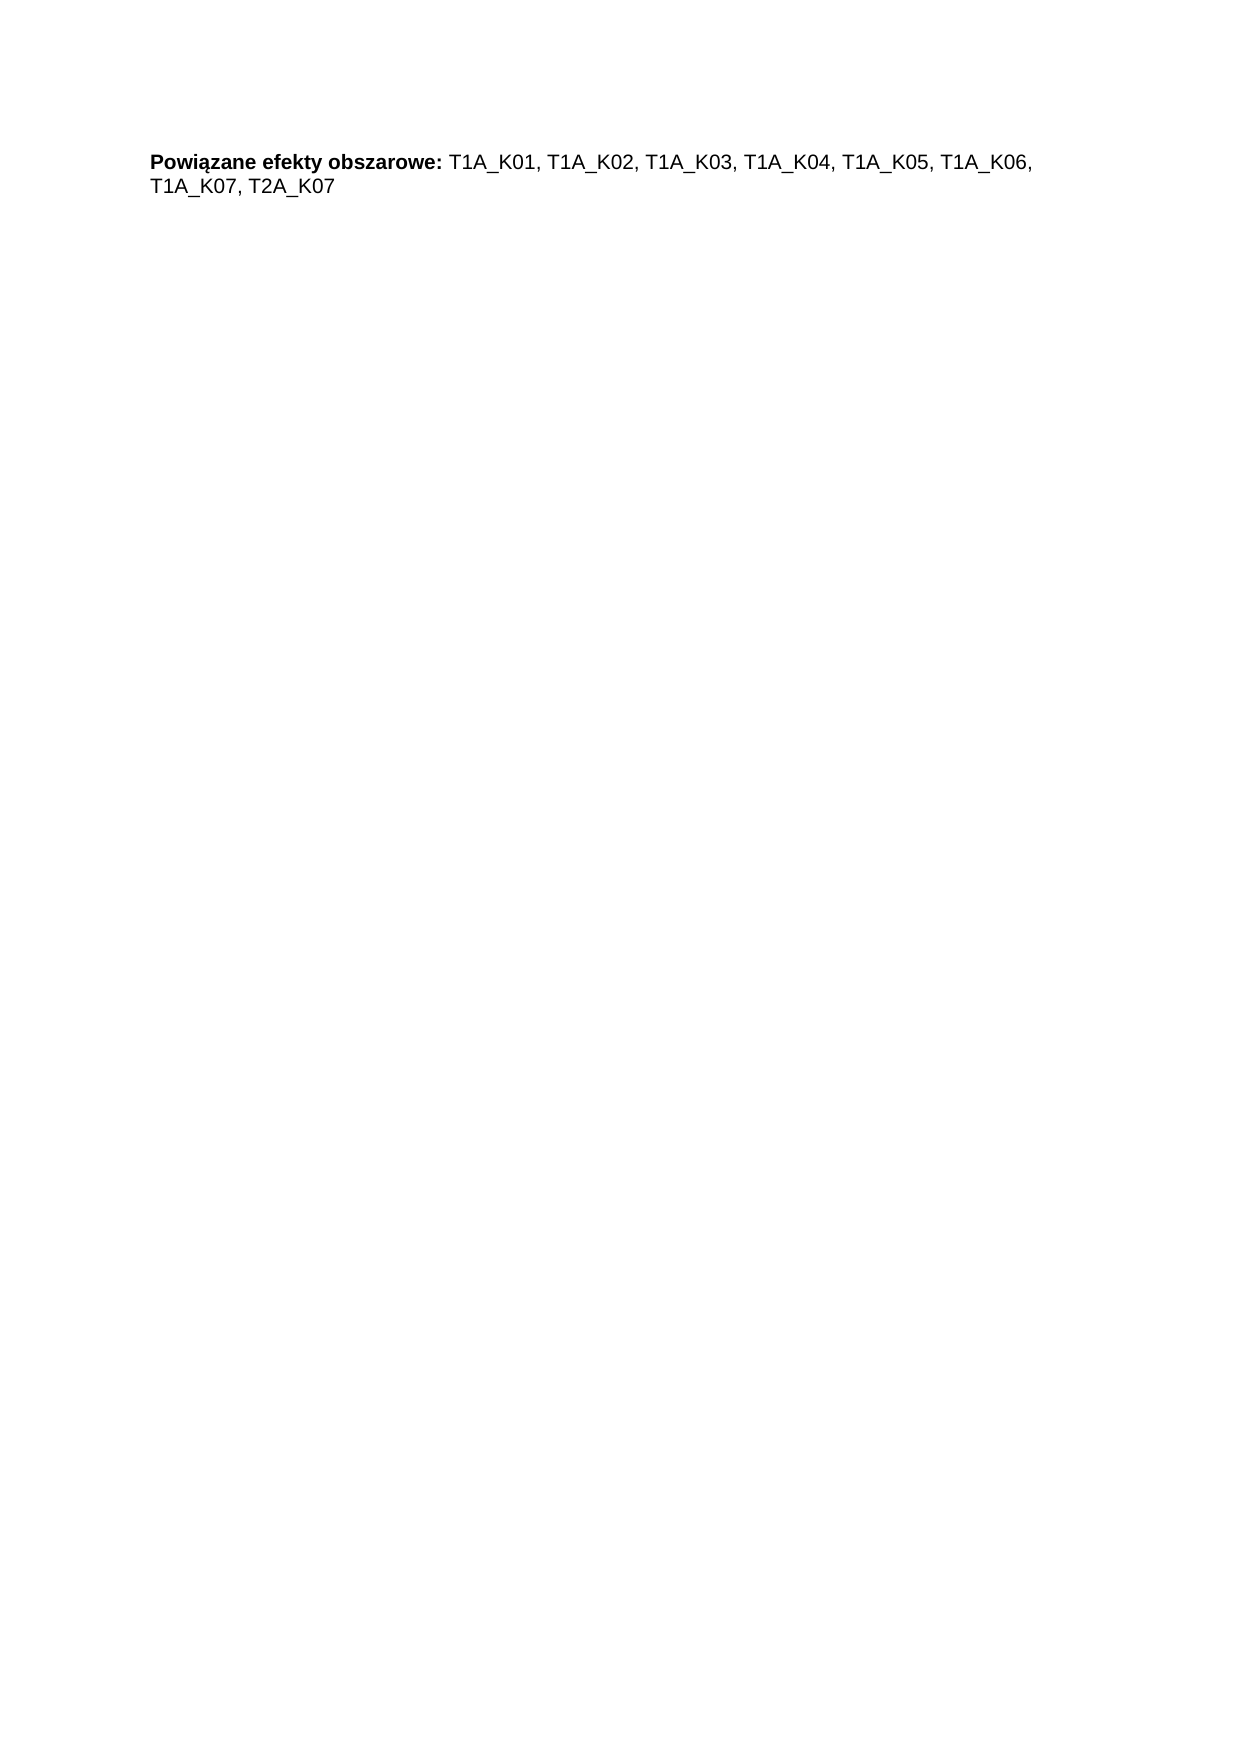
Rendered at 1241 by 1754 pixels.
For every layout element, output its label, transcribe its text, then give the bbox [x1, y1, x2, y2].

text Powiązane efekty obszarowe: T1A_K01, T1A_K02, T1A_K03, T1A_K04, T1A_K05, T1A_K06, T1A_K07, T2A_K07 [150, 150, 1090, 198]
